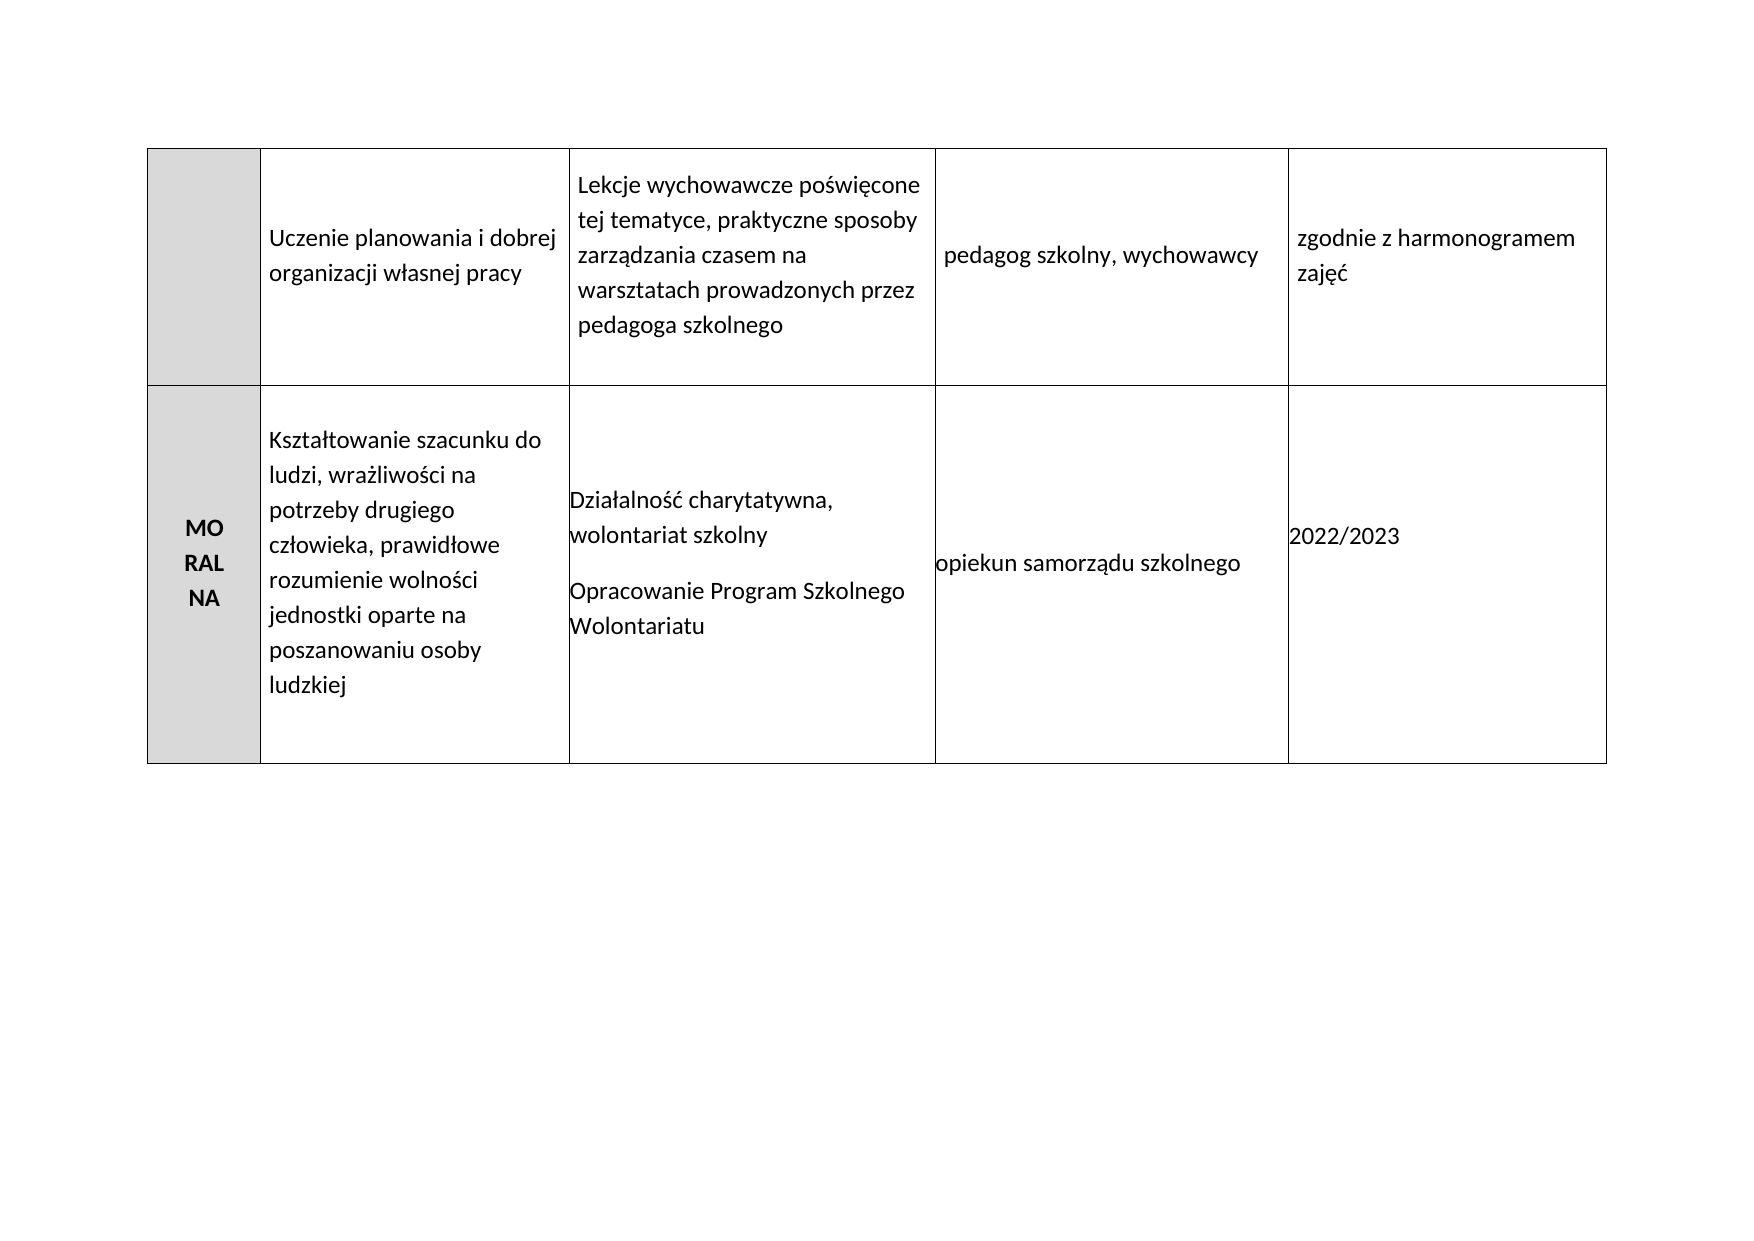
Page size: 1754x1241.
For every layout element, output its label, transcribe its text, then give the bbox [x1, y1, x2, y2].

table_cell Uczenie planowania i dobrej organizacji własnej pracy [261, 149, 569, 385]
table_cell Działalność charytatywna, wolontariat szkolny Opracowanie Program Szkolnego Wolontariatu [570, 386, 935, 763]
table_cell Kształtowanie szacunku do ludzi, wrażliwości na potrzeby drugiego człowieka, prawidłowe rozumienie wolności jednostki oparte na poszanowaniu osoby ludzkiej [261, 386, 569, 763]
table_cell MORALNA [148, 386, 260, 763]
table_cell Lekcje wychowawcze poświęcone tej tematyce, praktyczne sposoby zarządzania czasem na warsztatach prowadzonych przez pedagoga szkolnego [570, 149, 935, 385]
table_cell 2022/2023 [1289, 386, 1606, 763]
table_cell pedagog szkolny, wychowawcy [936, 149, 1288, 385]
table_cell opiekun samorządu szkolnego [936, 386, 1288, 763]
table_cell zgodnie z harmonogramem zajęć [1289, 149, 1606, 385]
